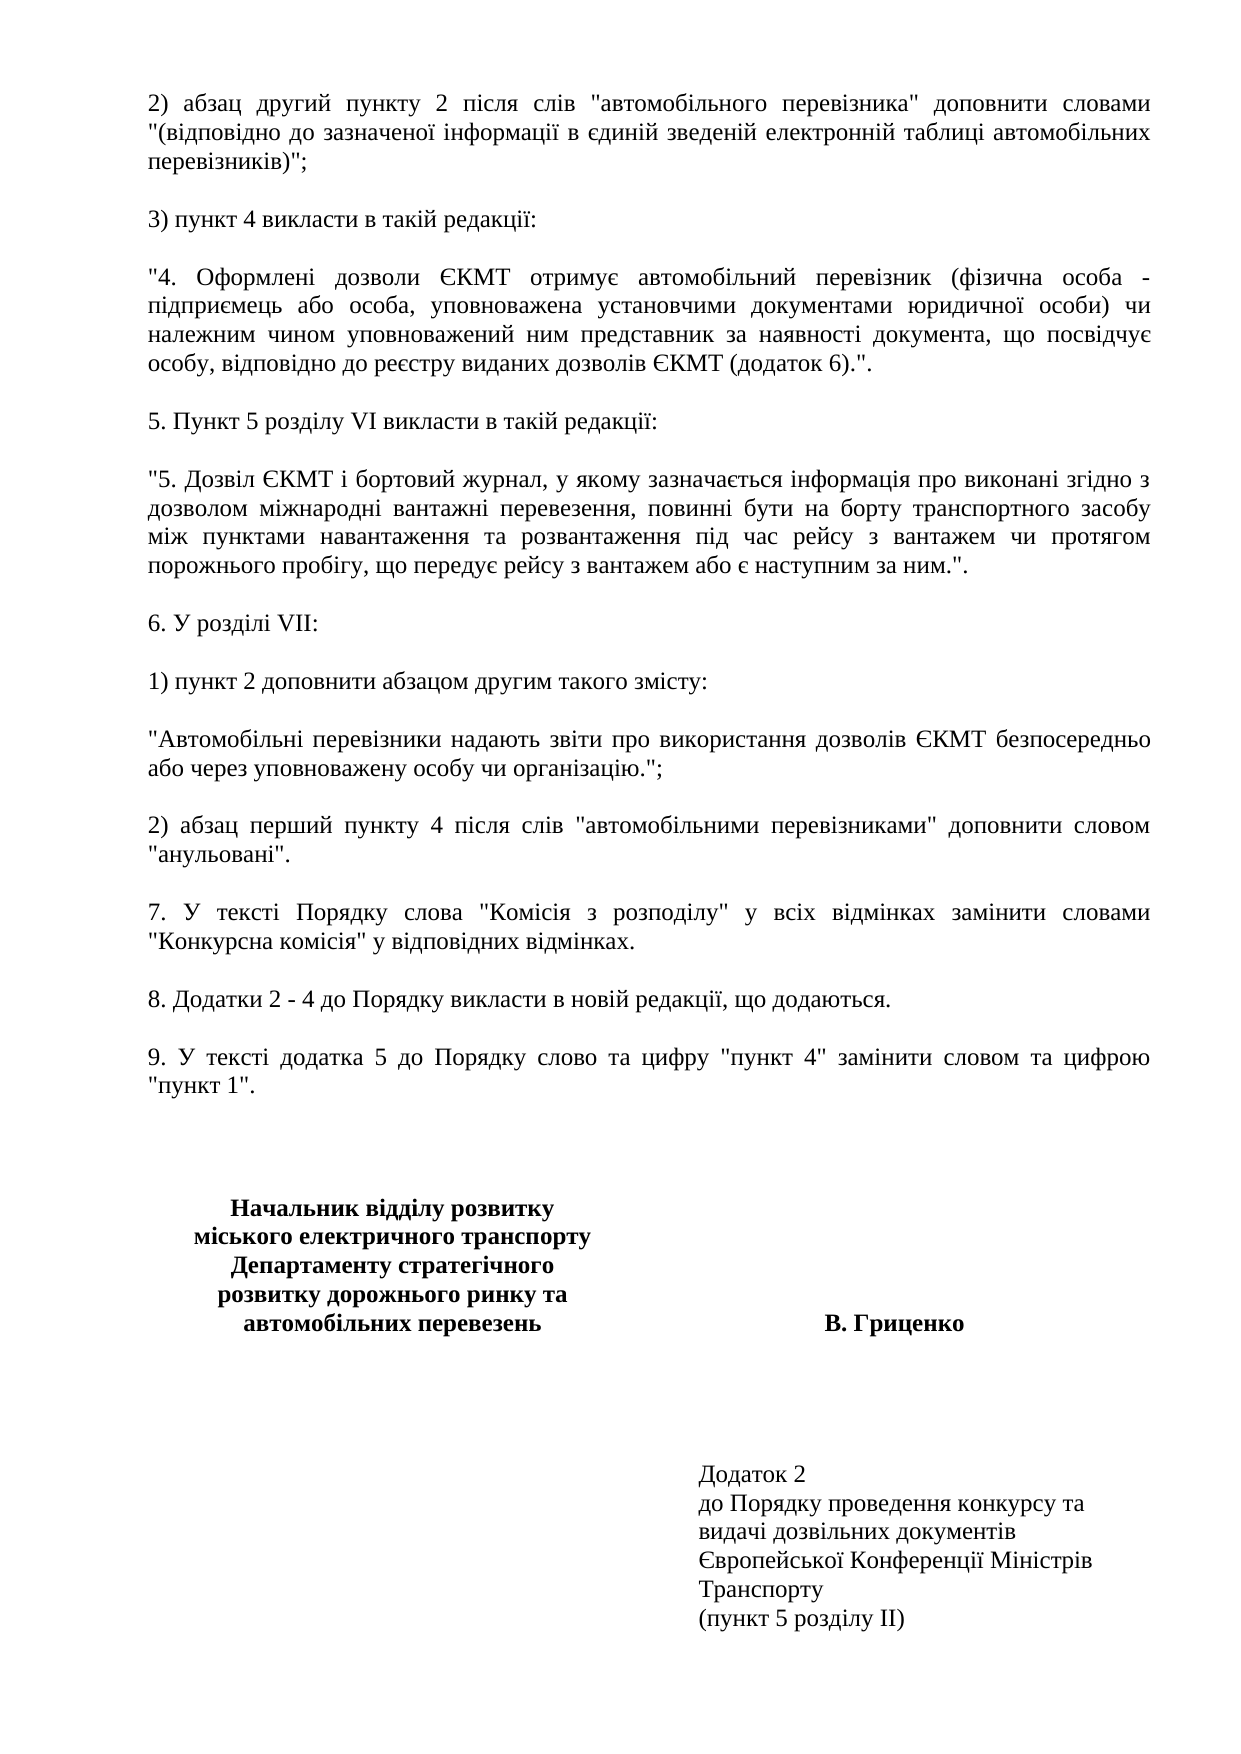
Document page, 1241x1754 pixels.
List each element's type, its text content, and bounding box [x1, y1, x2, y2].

text "4. Оформлені дозволи ЄКМТ отримує автомобільний перевізник (фізична особа - підприємець або особа, уповноважена установчими документами юридичної особи) чи належним чином уповноважений ним представник за наявності документа, що посвідчує особу, відповідно до реєстру виданих дозволів ЄКМТ (додаток 6).". [148, 262, 1152, 377]
text 7. У тексті Порядку слова "Комісія з розподілу" у всіх відмінках замінити словами "Конкурсна комісія" у відповідних відмінках. [148, 897, 1152, 955]
text 2) абзац перший пункту 4 після слів "автомобільними перевізниками" доповнити словом "анульовані". [148, 811, 1152, 868]
table_header Начальник відділу розвитку міського електричного транспорту Департаменту стратегічного розвитку дорожнього ринку та автомобільних перевезень [141, 1186, 643, 1343]
text "Автомобільні перевізники надають звіти про використання дозволів ЄКМТ безпосередньо або через уповноважену особу чи організацію."; [148, 724, 1152, 781]
text "5. Дозвіл ЄКМТ і бортовий журнал, у якому зазначається інформація про виконані згідно з дозволом міжнародні вантажні перевезення, повинні бути на борту транспортного засобу між пунктами навантаження та розвантаження під час рейсу з вантажем чи протягом порожнього пробігу, що передує рейсу з вантажем або є наступним за ним.". [148, 464, 1152, 579]
table_header В. Гриценко [643, 1186, 1145, 1343]
text 5. Пункт 5 розділу VI викласти в такій редакції: [148, 406, 1152, 435]
text 9. У тексті додатка 5 до Порядку слово та цифру "пункт 4" замінити словом та цифрою "пункт 1". [148, 1042, 1152, 1099]
text 8. Додатки 2 - 4 до Порядку викласти в новій редакції, що додаються. [148, 984, 1152, 1013]
text 2) абзац другий пункту 2 після слів "автомобільного перевізника" доповнити словами "(відповідно до зазначеної інформації в єдиній зведеній електронній таблиці автомобільних перевізників)"; [148, 88, 1152, 175]
text 3) пункт 4 викласти в такій редакції: [148, 204, 1152, 233]
text 6. У розділі VII: [148, 608, 1152, 637]
text 1) пункт 2 доповнити абзацом другим такого змісту: [148, 666, 1152, 695]
table_header Додаток 2 до Порядку проведення конкурсу та видачі дозвільних документів Європейської Конференції Міністрів Транспорту (пункт 5 розділу II) [695, 1456, 1147, 1634]
